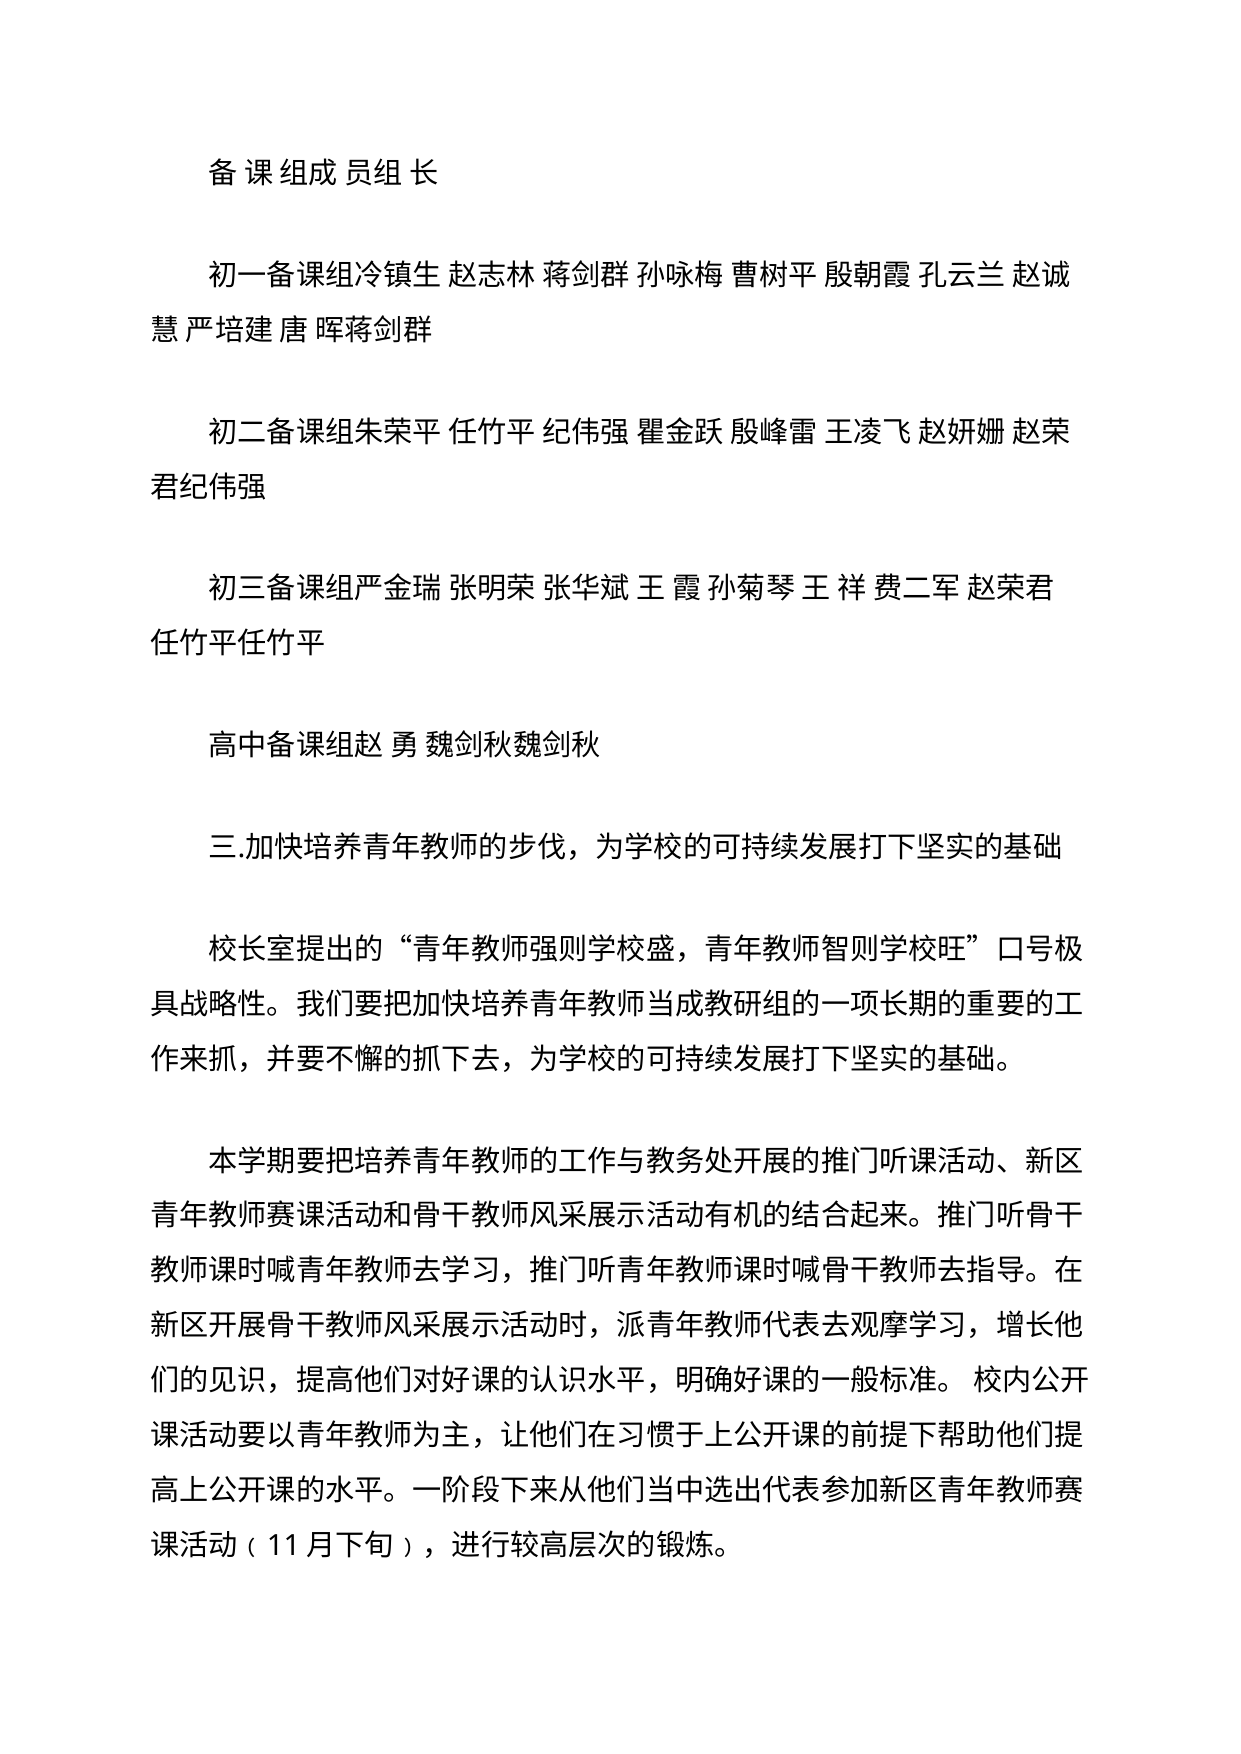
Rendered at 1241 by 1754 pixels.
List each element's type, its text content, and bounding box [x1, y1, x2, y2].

text 初一备课组冷镇生 赵志林 蒋剑群 孙咏梅 曹树平 殷朝霞 孔云兰 赵诚慧 严培建 唐 晖蒋剑群 [150, 252, 1090, 349]
text 本学期要把培养青年教师的工作与教务处开展的推门听课活动、新区青年教师赛课活动和骨干教师风采展示活动有机的结合起来。推门听骨干教师课时喊青年教师去学习，推门听青年教师课时喊骨干教师去指导。在新区开展骨干教师风采展示活动时，派青年教师代表去观摩学习，增长他们的见识，提高他们对好课的认识水平，明确好课的一般标准。 校内公开课活动要以青年教师为主，让他们在习惯于上公开课的前提下帮助他们提高上公开课的水平。一阶段下来从他们当中选出代表参加新区青年教师赛课活动﹙11月下旬﹚，进行较高层次的锻炼。 [150, 1137, 1090, 1564]
text 高中备课组赵 勇 魏剑秋魏剑秋 [150, 722, 1090, 764]
text 备 课 组成 员组 长 [150, 150, 1090, 192]
text 校长室提出的“青年教师强则学校盛，青年教师智则学校旺”口号极具战略性。我们要把加快培养青年教师当成教研组的一项长期的重要的工作来抓，并要不懈的抓下去，为学校的可持续发展打下坚实的基础。 [150, 926, 1090, 1078]
text 初二备课组朱荣平 任竹平 纪伟强 瞿金跃 殷峰雷 王凌飞 赵妍姗 赵荣君纪伟强 [150, 408, 1090, 506]
text 三.加快培养青年教师的步伐，为学校的可持续发展打下坚实的基础 [150, 823, 1090, 866]
text 初三备课组严金瑞 张明荣 张华斌 王 霞 孙菊琴 王 祥 费二军 赵荣君 任竹平任竹平 [150, 565, 1090, 662]
